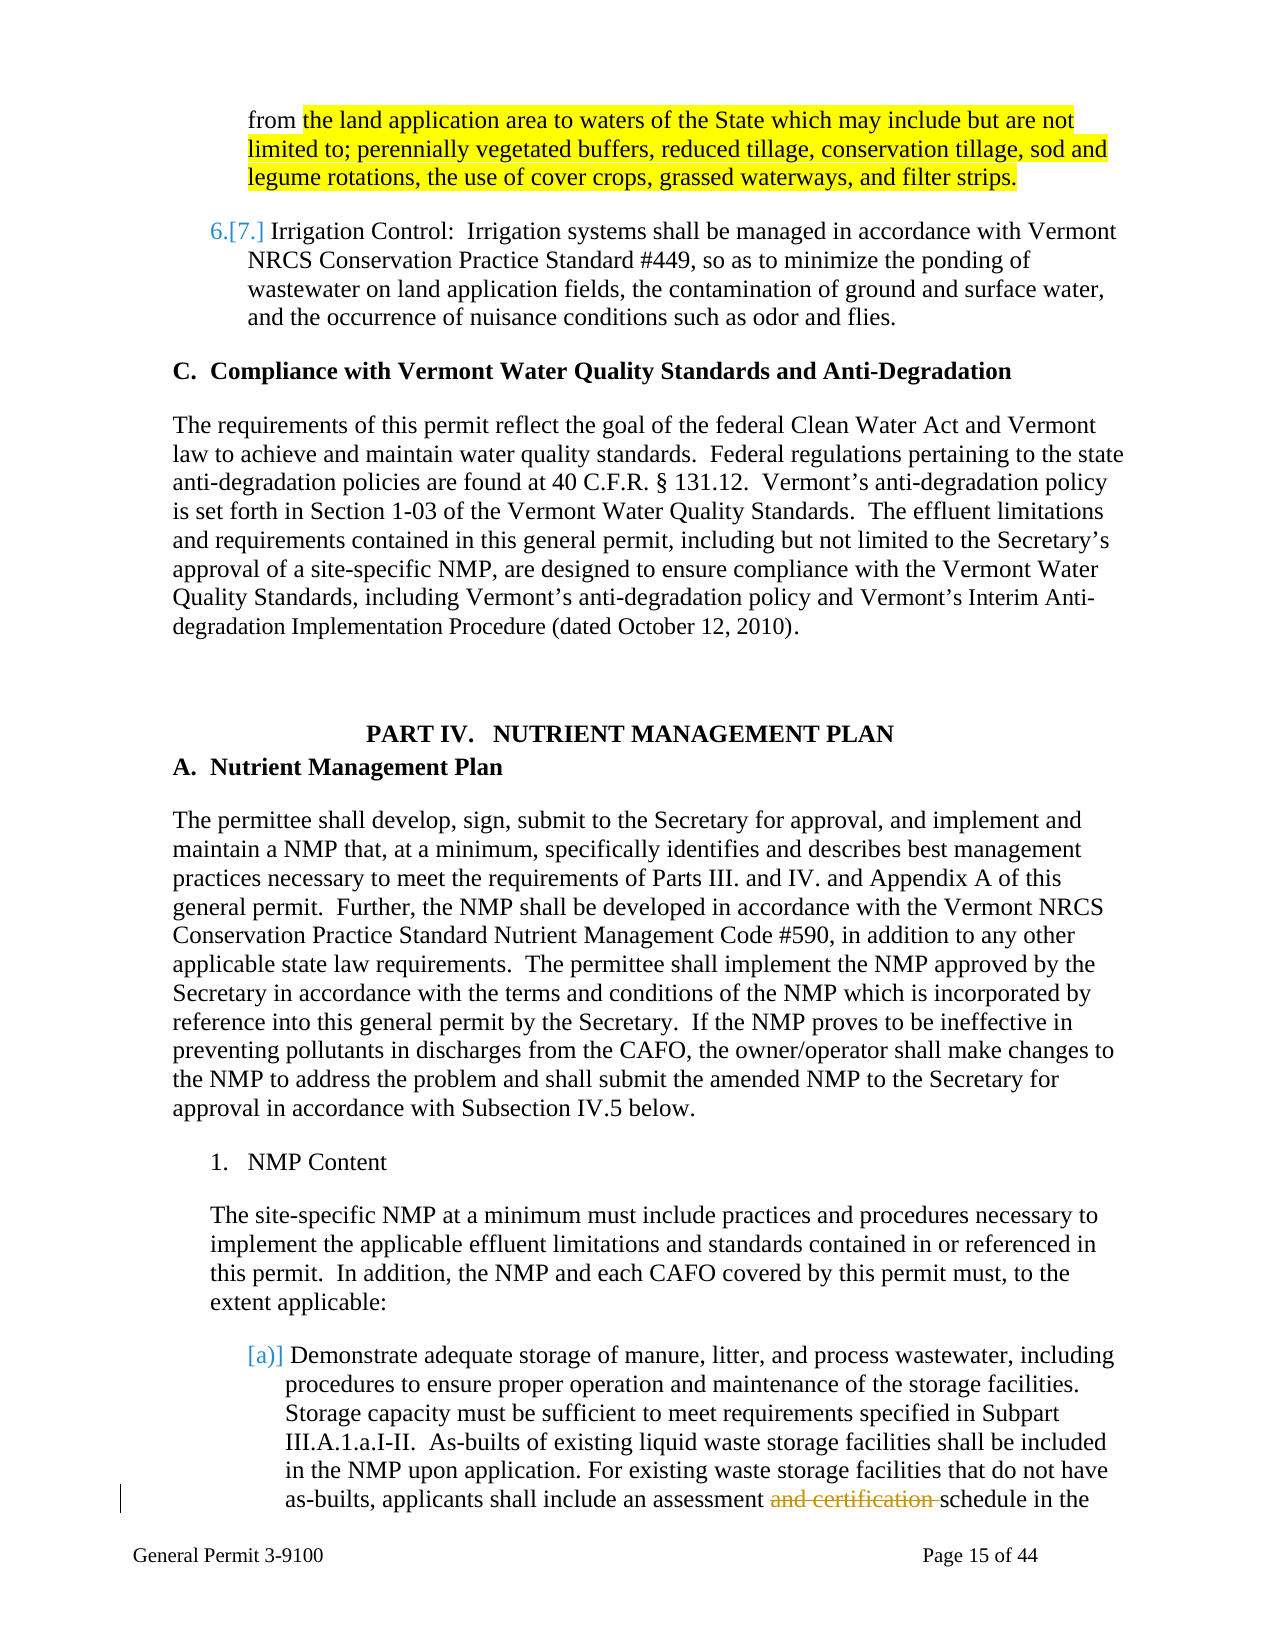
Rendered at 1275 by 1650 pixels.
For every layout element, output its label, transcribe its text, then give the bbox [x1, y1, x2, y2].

text The permittee shall develop, sign, submit to the Secretary for approval, and implement and maintain a NMP that, at a minimum, specifically identifies and describes best management practices necessary to meet the requirements of Parts III. and IV. and Appendix A of this general permit. Further, the NMP shall be developed in accordance with the Vermont NRCS Conservation Practice Standard Nutrient Management Code #590, in addition to any other applicable state law requirements. The permittee shall implement the NMP approved by the Secretary in accordance with the terms and conditions of the NMP which is incorporated by reference into this general permit by the Secretary. If the NMP proves to be ineffective in preventing pollutants in discharges from the CAFO, the owner/operator shall make changes to the NMP to address the problem and shall submit the amended NMP to the Secretary for approval in accordance with Subsection IV.5 below. [172, 805, 1125, 1122]
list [210, 105, 1125, 191]
text The requirements of this permit reflect the goal of the federal Clean Water Act and Vermont law to achieve and maintain water quality standards. Federal regulations pertaining to the state anti-degradation policies are found at 40 C.F.R. § 131.12. Vermont’s anti-degradation policy is set forth in Section 1-03 of the Vermont Water Quality Standards. The effluent limitations and requirements contained in this general permit, including but not limited to the Secretary’s approval of a site-specific NMP, are designed to ensure compliance with the Vermont Water Quality Standards, including Vermont’s anti-degradation policy and Vermont’s Interim Anti-degradation Implementation Procedure (dated October 12, 2010). [172, 410, 1125, 640]
subtitle PART IV. NUTRIENT MANAGEMENT PLAN [135, 719, 1125, 747]
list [247, 1340, 1125, 1513]
list NMP Content [210, 1147, 1125, 1175]
text The site-specific NMP at a minimum must include practices and procedures necessary to implement the applicable effluent limitations and standards contained in or referenced in this permit. In addition, the NMP and each CAFO covered by this permit must, to the extent applicable: [210, 1200, 1125, 1315]
list Irrigation Control: Irrigation systems shall be managed in accordance with Vermont NRCS Conservation Practice Standard #449, so as to minimize the ponding of wastewater on land application fields, the contamination of ground and surface water, and the occurrence of nuisance conditions such as odor and flies. [210, 216, 1125, 331]
subtitle Nutrient Management Plan [172, 752, 1125, 780]
subtitle Compliance with Vermont Water Quality Standards and Anti-Degradation [172, 356, 1125, 385]
